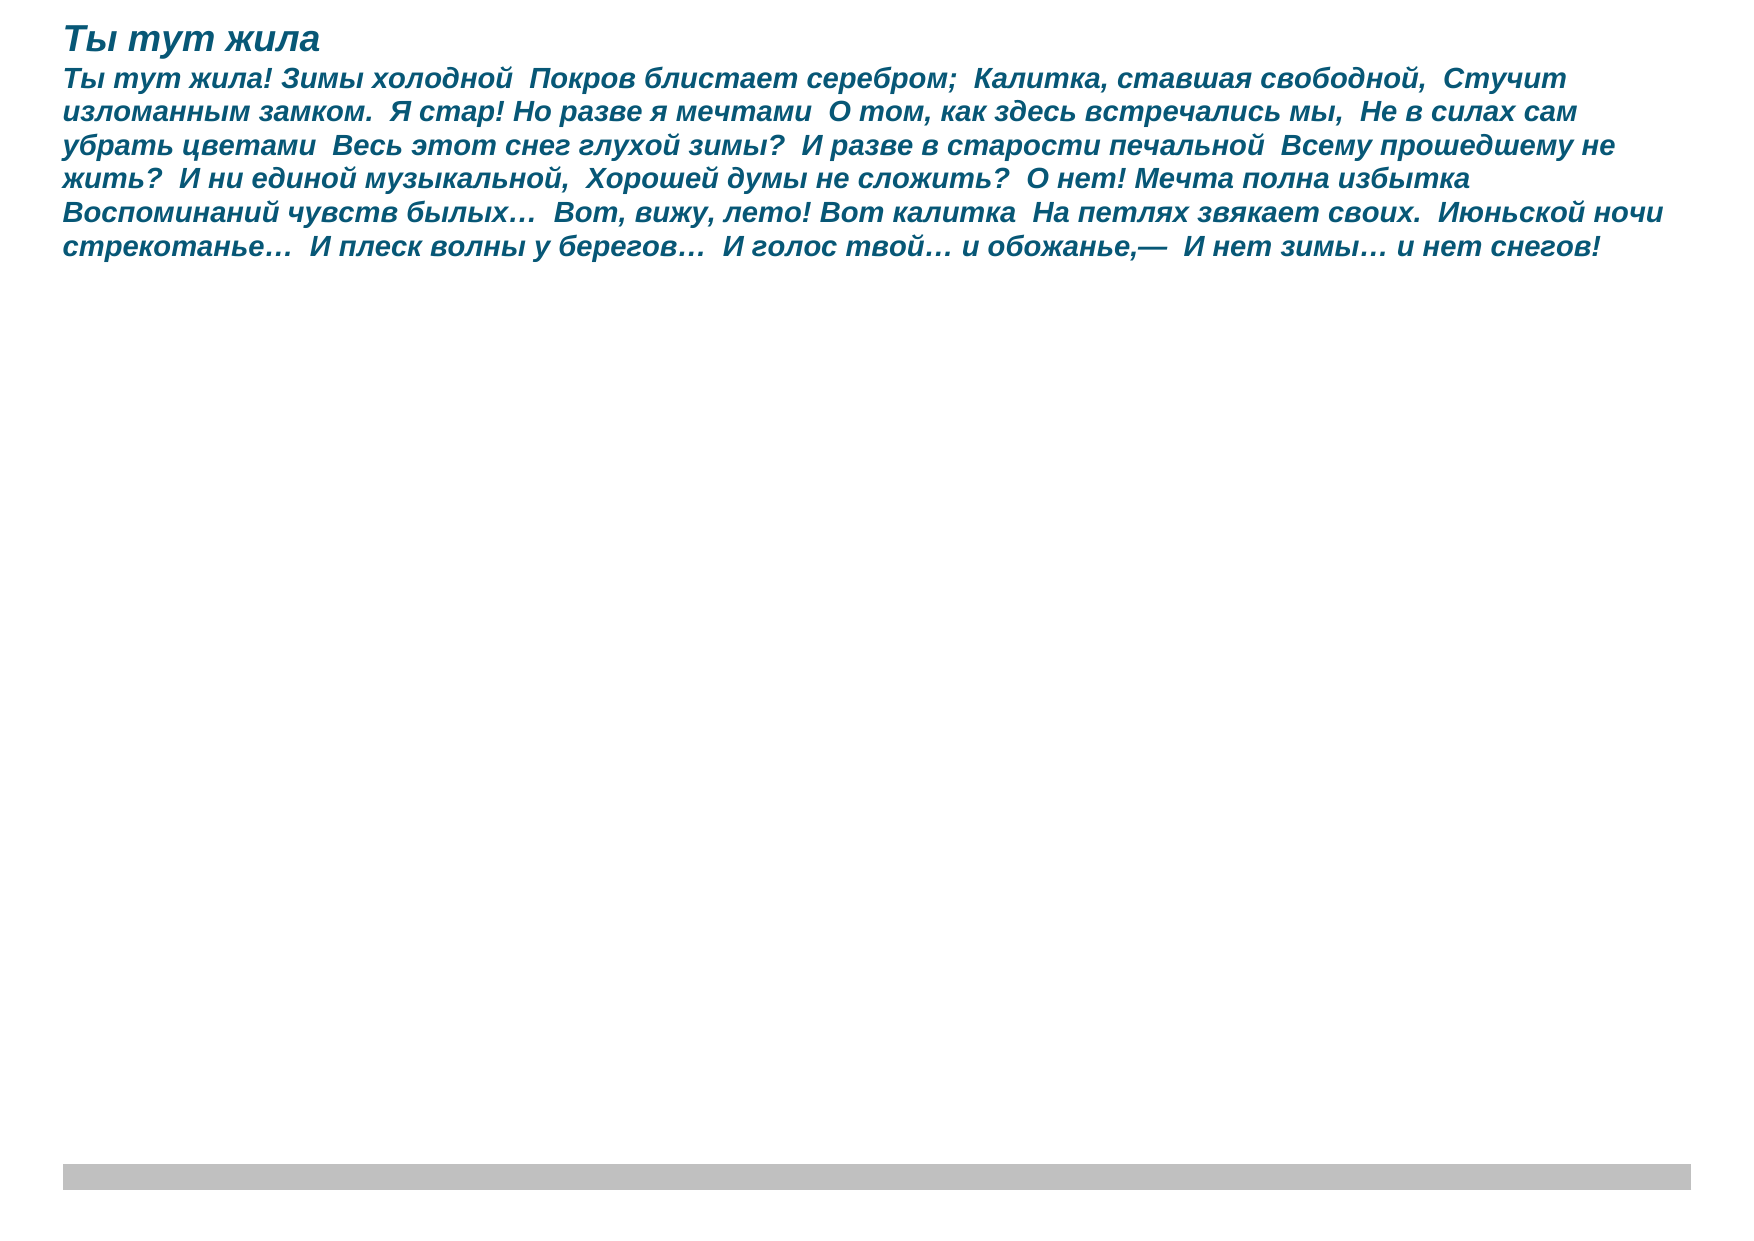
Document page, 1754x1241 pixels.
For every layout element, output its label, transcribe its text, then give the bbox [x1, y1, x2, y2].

text Ты тут жила! Зимы холодной [62, 61, 1691, 262]
subtitle Ты тут жила [62, 17, 1691, 60]
